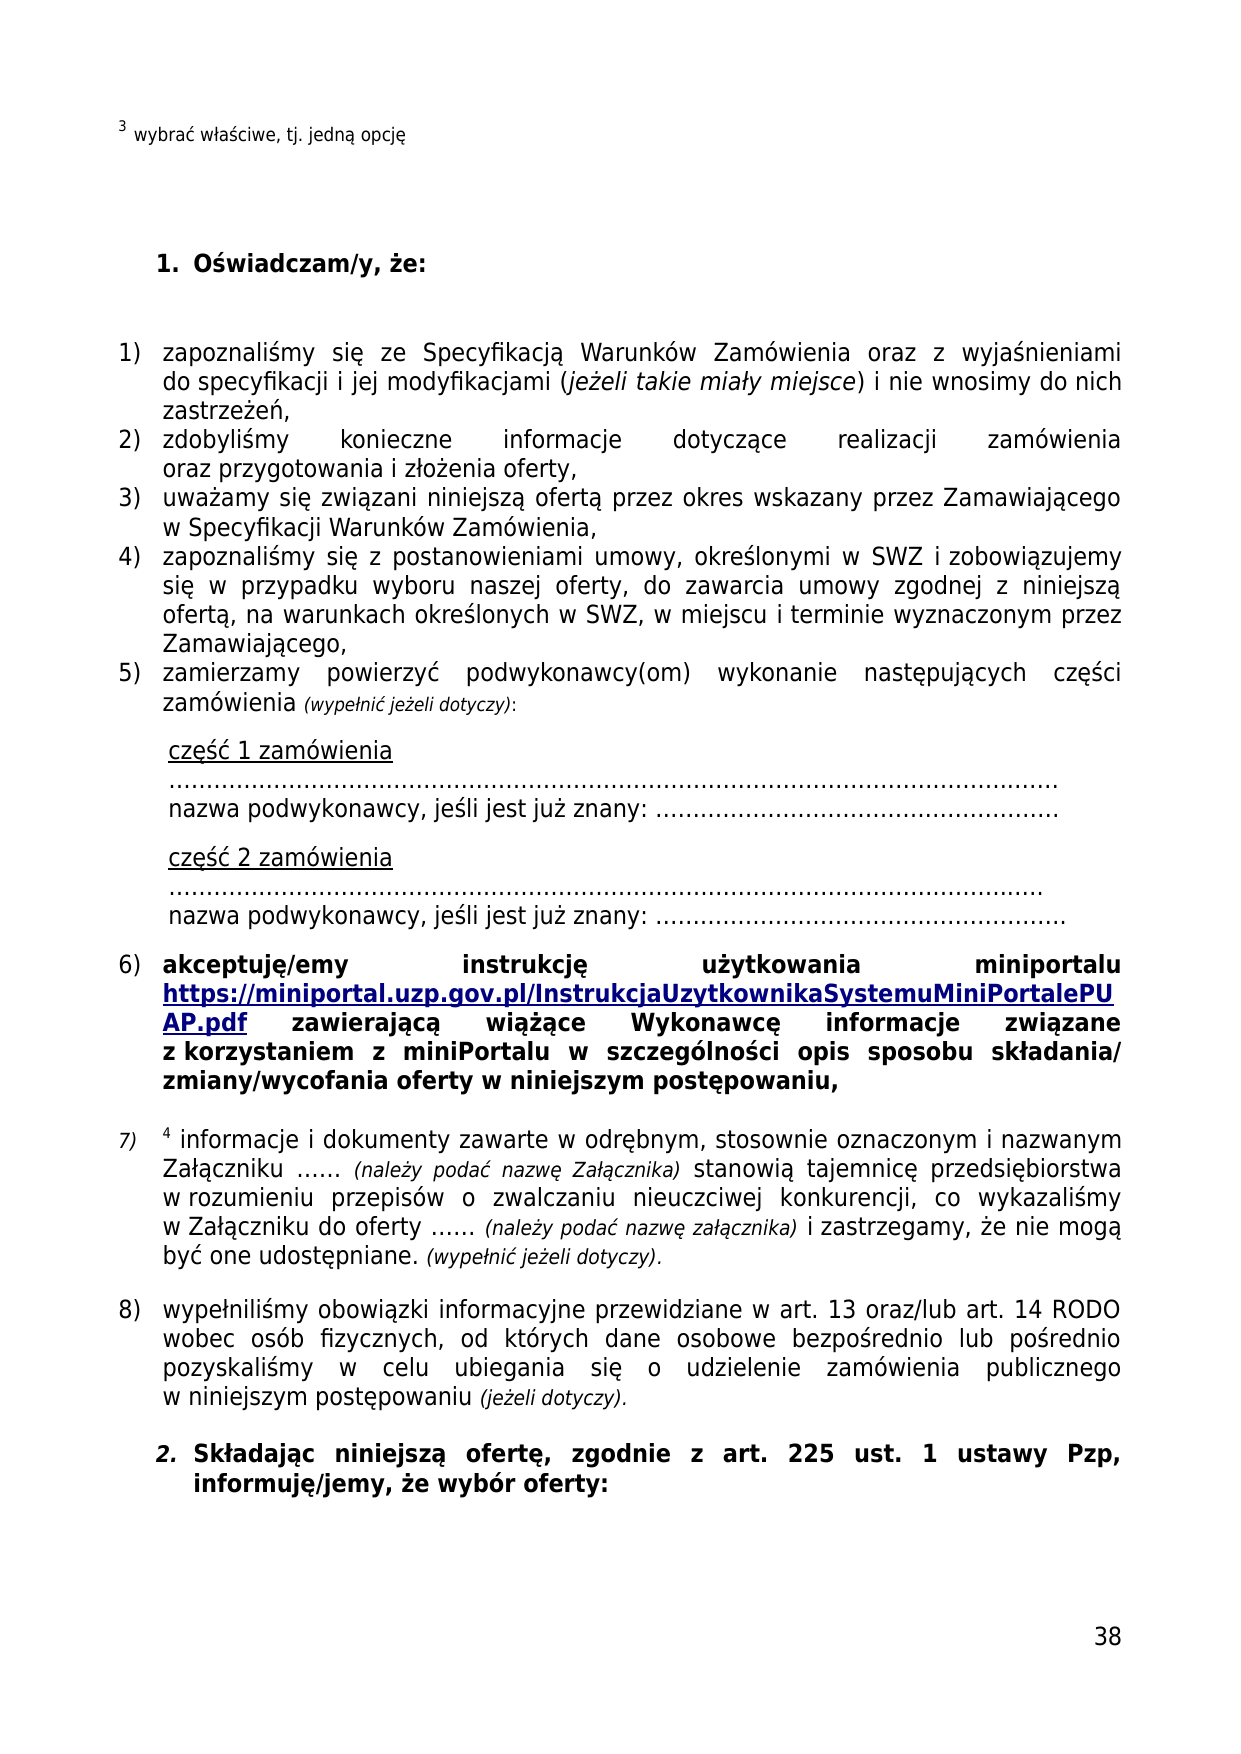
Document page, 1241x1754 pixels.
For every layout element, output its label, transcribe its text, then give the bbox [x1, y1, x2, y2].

list 4 informacje i dokumenty zawarte w odrębnym, stosownie oznaczonym i nazwanym Załączniku …… (należy podać nazwę Załącznika) stanowią tajemnicę przedsiębiorstwa w rozumieniu przepisów o zwalczaniu nieuczciwej konkurencji, co wykazaliśmy w Załączniku do oferty …… (należy podać nazwę załącznika) i zastrzegamy, że nie mogą być one udostępniane. (wypełnić jeżeli dotyczy). [118, 1125, 1122, 1271]
text część 2 zamówienia [168, 843, 1122, 872]
text nazwa podwykonawcy, jeśli jest już znany: ………………………………………………. [168, 901, 1122, 931]
text 3 wybrać właściwe, tj. jedną opcję [118, 118, 1122, 147]
text część 1 zamówienia [168, 736, 1122, 765]
text …………………………………………………………………………………………………..…… [168, 765, 1122, 794]
list zdobyliśmy konieczne informacje dotyczące realizacji zamówienia oraz przygotowania i złożenia oferty, [118, 425, 1122, 483]
list akceptuję/emy instrukcję użytkowania miniportalu https://miniportal.uzp.gov.pl/InstrukcjaUzytkownikaSystemuMiniPortalePUAP.pdf zawierającą wiążące Wykonawcę informacje związane z korzystaniem z miniPortalu w szczególności opis sposobu składania/ zmiany/wycofania oferty w niniejszym postępowaniu, [118, 950, 1122, 1096]
list zapoznaliśmy się z postanowieniami umowy, określonymi w SWZ i zobowiązujemy się w przypadku wyboru naszej oferty, do zawarcia umowy zgodnej z niniejszą ofertą, na warunkach określonych w SWZ, w miejscu i terminie wyznaczonym przez Zamawiającego, [118, 542, 1122, 658]
text …………………………………………………………………………………………………..…. [168, 872, 1122, 901]
list wypełniliśmy obowiązki informacyjne przewidziane w art. 13 oraz/lub art. 14 RODO wobec osób fizycznych, od których dane osobowe bezpośrednio lub pośrednio pozyskaliśmy w celu ubiegania się o udzielenie zamówienia publicznego w niniejszym postępowaniu (jeżeli dotyczy). [118, 1295, 1122, 1412]
list Składając niniejszą ofertę, zgodnie z art. 225 ust. 1 ustawy Pzp, informuję/jemy, że wybór oferty: [156, 1439, 1122, 1498]
list zamierzamy powierzyć podwykonawcy(om) wykonanie następujących części zamówienia (wypełnić jeżeli dotyczy): [118, 658, 1122, 717]
list zapoznaliśmy się ze Specyfikacją Warunków Zamówienia oraz z wyjaśnieniami do specyfikacji i jej modyfikacjami (jeżeli takie miały miejsce) i nie wnosimy do nich zastrzeżeń, [118, 338, 1122, 425]
list uważamy się związani niniejszą ofertą przez okres wskazany przez Zamawiającego w Specyfikacji Warunków Zamówienia, [118, 483, 1122, 542]
list Oświadczam/y, że: [156, 249, 1122, 278]
text nazwa podwykonawcy, jeśli jest już znany: ……………………………………………… [168, 794, 1122, 824]
